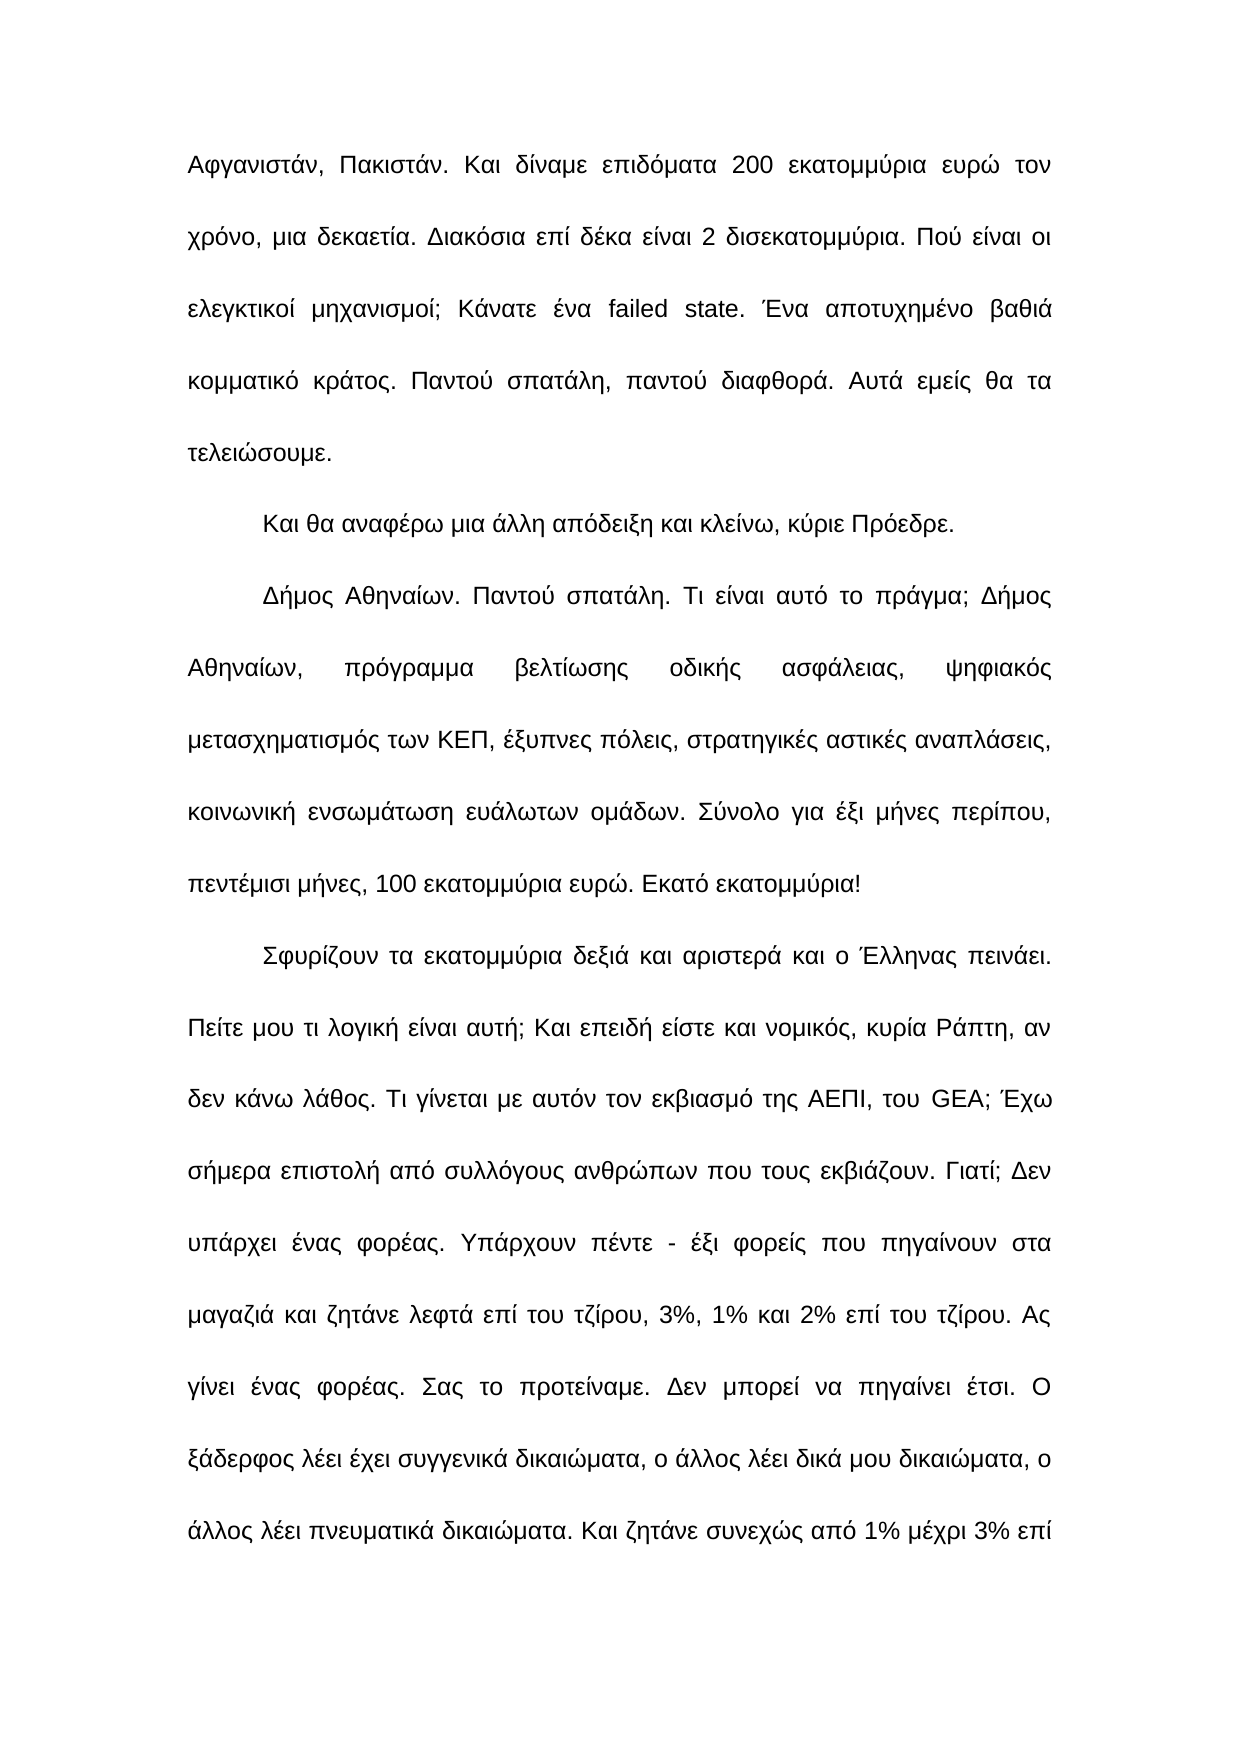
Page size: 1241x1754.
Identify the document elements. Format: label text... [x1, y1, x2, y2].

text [187, 941, 1053, 1544]
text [187, 150, 1053, 466]
text Δήμος Αθηναίων. Παντού σπατάλη. Τι είναι αυτό το πράγμα; Δήμος Αθηναίων, πρόγραμμα βελτίωσης οδικής ασφάλειας, ψηφιακός μετασχηματισμός των ΚΕΠ, έξυπνες πόλεις, στρατηγικές αστικές αναπλάσεις, κοινωνική ενσωμάτωση ευάλωτων ομάδων. Σύνολο για έξι μήνες περίπου, πεντέμισι μήνες, 100 εκατομμύρια ευρώ. Εκατό εκατομμύρια! [187, 581, 1053, 897]
text Και θα αναφέρω μια άλλη απόδειξη και κλείνω, κύριε Πρόεδρε. [187, 509, 1053, 538]
